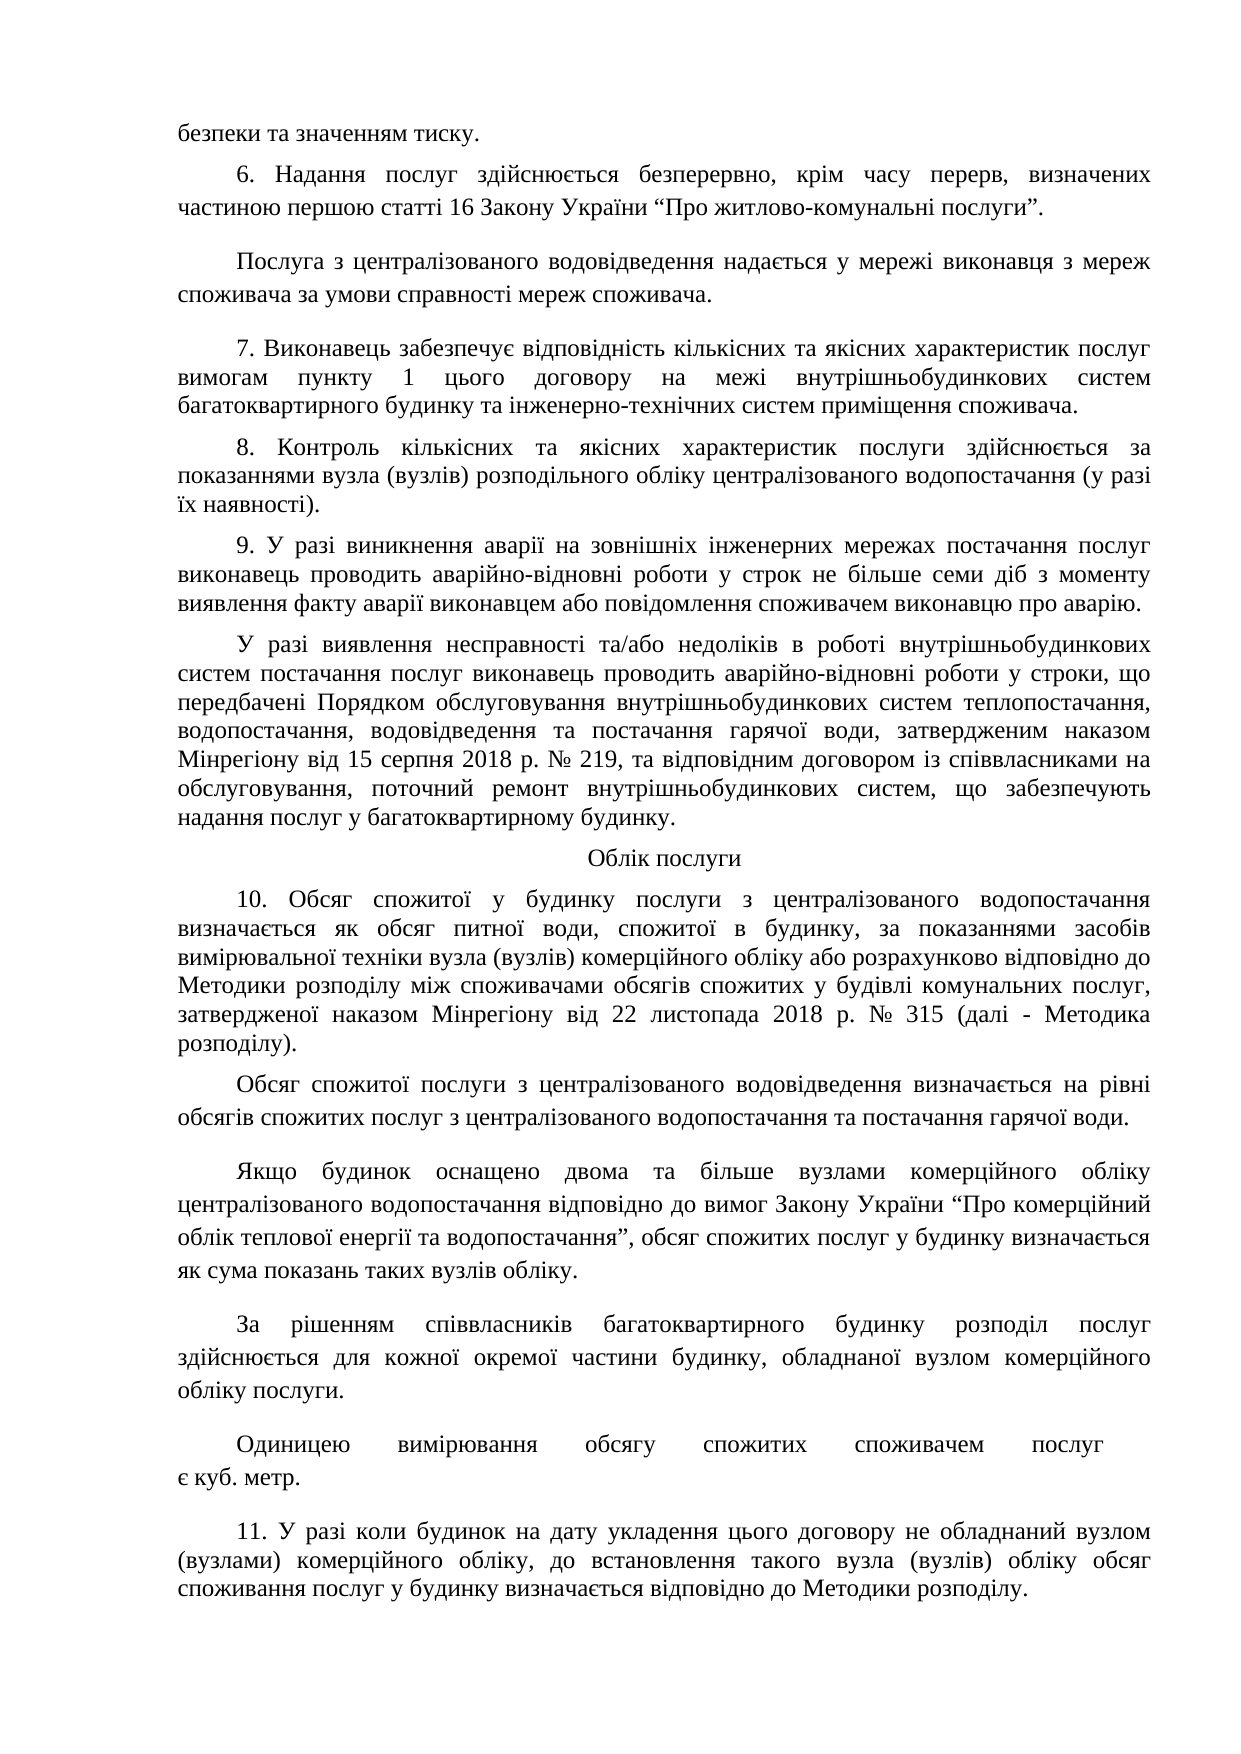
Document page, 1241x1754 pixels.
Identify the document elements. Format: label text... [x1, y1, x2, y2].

text У разі виявлення несправності та/або недоліків в роботі внутрішньобудинкових систем постачання послуг виконавець проводить аварійно-відновні роботи у строки, що передбачені Порядком обслуговування внутрішньобудинкових систем теплопостачання, водопостачання, водовідведення та постачання гарячої води, затвердженим наказом Мінрегіону від 15 серпня 2018 р. № 219, та відповідним договором із співвласниками на обслуговування, поточний ремонт внутрішньобудинкових систем, що забезпечують надання послуг у багатоквартирному будинку. [177, 629, 1152, 831]
text 7. Виконавець забезпечує відповідність кількісних та якісних характеристик послуг вимогам пункту 1 цього договору на межі внутрішньобудинкових систем багатоквартирного будинку та інженерно-технічних систем приміщення споживача. [177, 333, 1152, 419]
text 8. Контроль кількісних та якісних характеристик послуги здійснюється за показаннями вузла (вузлів) розподільного обліку централізованого водопостачання (у разі їх наявності). [177, 432, 1152, 518]
text За рішенням співвласників багатоквартирного будинку розподіл послуг здійснюється для кожної окремої частини будинку, обладнаної вузлом комерційного обліку послуги. [177, 1309, 1152, 1404]
text Послуга з централізованого водовідведення надається у мережі виконавця з мереж споживача за умови справності мереж споживача. [177, 246, 1152, 308]
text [177, 118, 1152, 147]
text Одиницею вимірювання обсягу спожитих споживачем послуг є куб. метр. [177, 1429, 1152, 1491]
text Облік послуги [177, 843, 1152, 872]
text 6. Надання послуг здійснюється безперервно, крім часу перерв, визначених частиною першою статті 16 Закону України “Про житлово-комунальні послуги”. [177, 159, 1152, 221]
text 10. Обсяг спожитої у будинку послуги з централізованого водопостачання визначається як обсяг питної води, спожитої в будинку, за показаннями засобів вимірювальної техніки вузла (вузлів) комерційного обліку або розрахунково відповідно до Методики розподілу між споживачами обсягів спожитих у будівлі комунальних послуг, затвердженої наказом Мінрегіону від 22 листопада 2018 р. № 315 (далі - Методика розподілу). [177, 884, 1152, 1057]
text 9. У разі виникнення аварії на зовнішніх інженерних мережах постачання послуг виконавець проводить аварійно-відновні роботи у строк не більше семи діб з моменту виявлення факту аварії виконавцем або повідомлення споживачем виконавцю про аварію. [177, 531, 1152, 617]
text 11. У разі коли будинок на дату укладення цього договору не обладнаний вузлом (вузлами) комерційного обліку, до встановлення такого вузла (вузлів) обліку обсяг споживання послуг у будинку визначається відповідно до Методики розподілу. [177, 1516, 1152, 1602]
text Якщо будинок оснащено двома та більше вузлами комерційного обліку централізованого водопостачання відповідно до вимог Закону України “Про комерційний облік теплової енергії та водопостачання”, обсяг спожитих послуг у будинку визначається як сума показань таких вузлів обліку. [177, 1156, 1152, 1284]
text Обсяг спожитої послуги з централізованого водовідведення визначається на рівні обсягів спожитих послуг з централізованого водопостачання та постачання гарячої води. [177, 1069, 1152, 1131]
